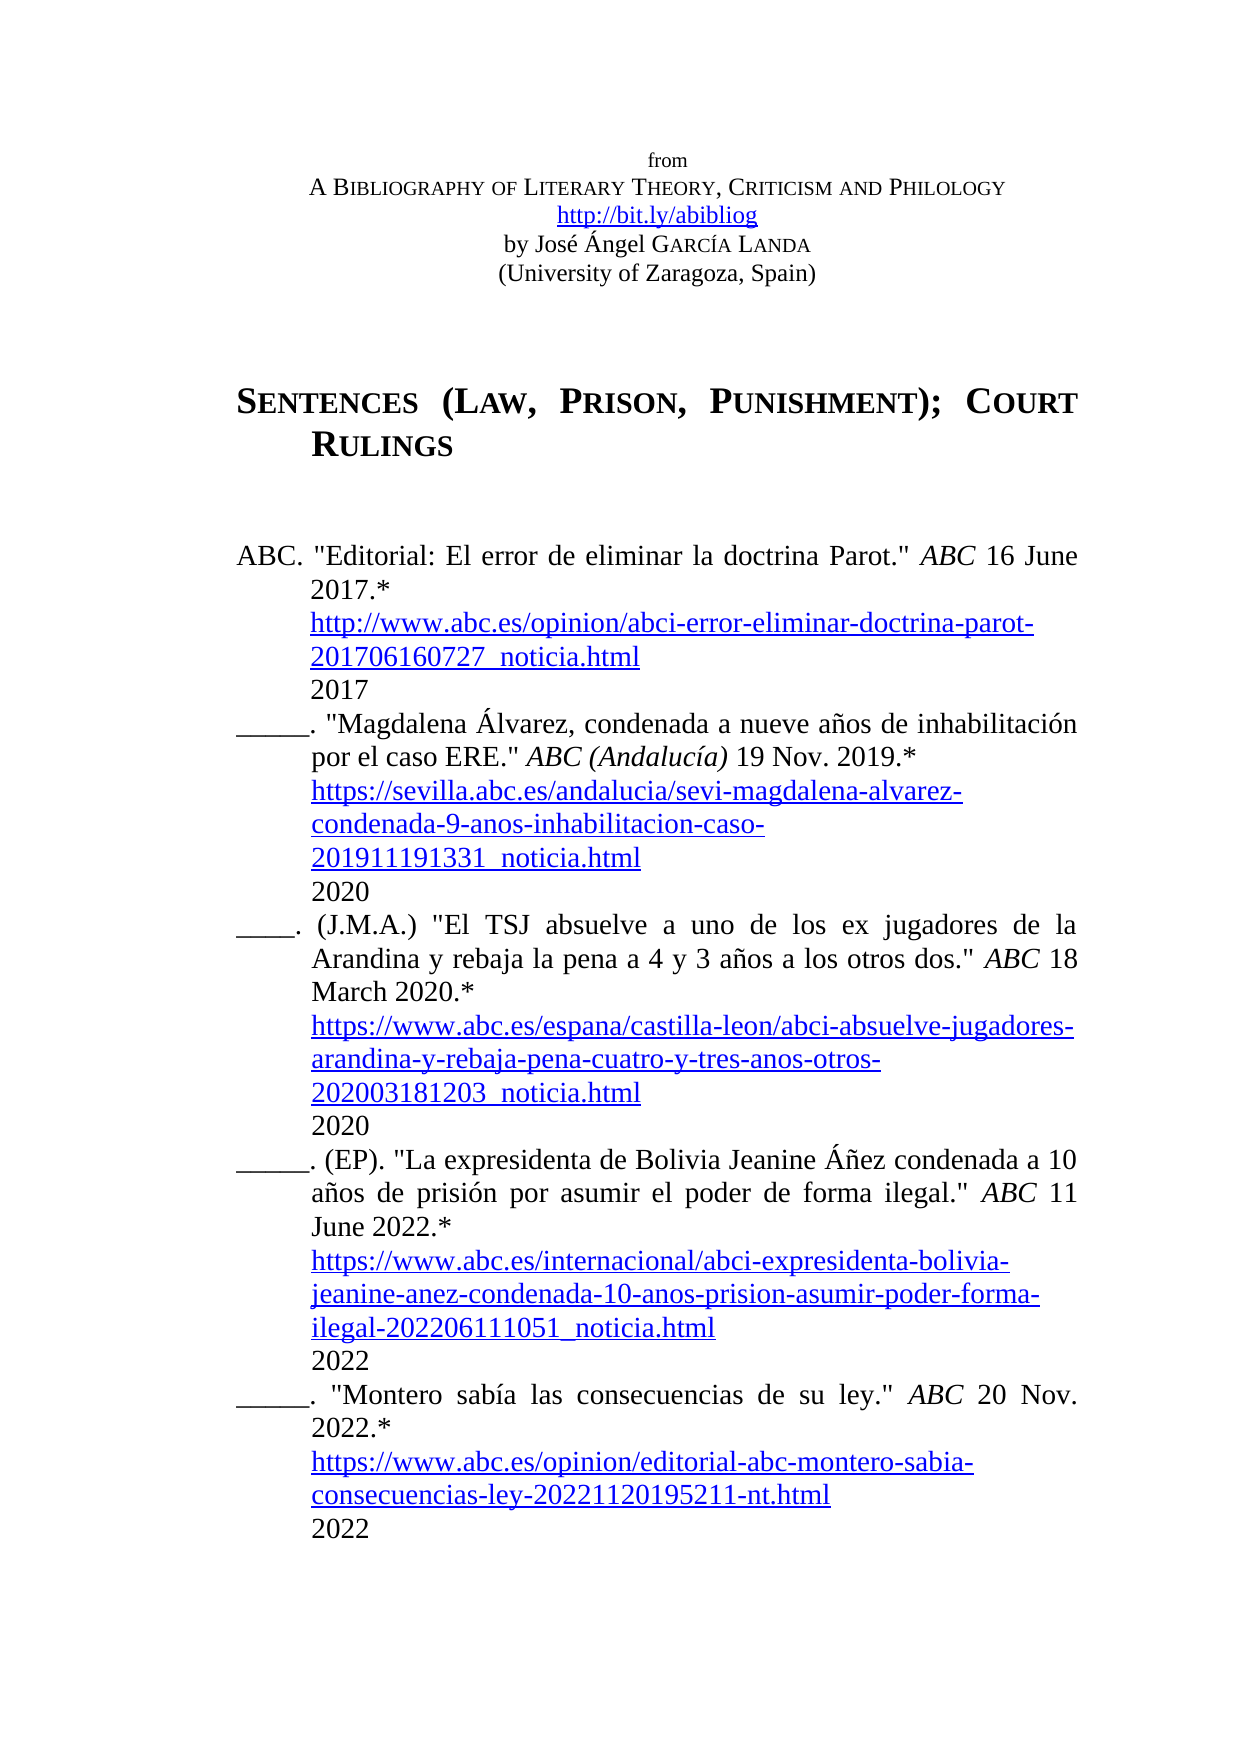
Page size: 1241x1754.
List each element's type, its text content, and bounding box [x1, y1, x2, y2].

text A Bibliography of Literary Theory, Criticism and Philology [236, 172, 1078, 200]
subtitle Sentences (Law, Prison, Punishment); Court Rulings [236, 379, 1078, 465]
text (University of Zaragoza, Spain) [236, 258, 1078, 287]
text from [236, 148, 1078, 172]
text https://sevilla.abc.es/andalucia/sevi-magdalena-alvarez-condenada-9-anos-inhabilitacion-caso-201911191331_noticia.html [236, 773, 1078, 874]
text 2020 [236, 874, 1078, 907]
text ABC. "Editorial: El error de eliminar la doctrina Parot." ABC 16 June 2017.* [236, 538, 1078, 605]
text ____. (J.M.A.) "El TSJ absuelve a uno de los ex jugadores de la Arandina y rebaja la pena a 4 y 3 años a los otros dos." ABC 18 March 2020.* [236, 907, 1078, 1008]
text _____. "Magdalena Álvarez, condenada a nueve años de inhabilitación por el caso ERE." ABC (Andalucía) 19 Nov. 2019.* [236, 706, 1078, 773]
text 2020 [236, 1108, 1078, 1142]
text 2017 [236, 672, 1078, 706]
text https://www.abc.es/espana/castilla-leon/abci-absuelve-jugadores-arandina-y-rebaja-pena-cuatro-y-tres-anos-otros-202003181203_noticia.html [236, 1008, 1078, 1108]
text http://www.abc.es/opinion/abci-error-eliminar-doctrina-parot-201706160727_noticia.html [236, 605, 1078, 672]
text 2022 [236, 1511, 1078, 1544]
text _____. "Montero sabía las consecuencias de su ley." ABC 20 Nov. 2022.* [236, 1377, 1078, 1444]
text http://bit.ly/abibliog [236, 200, 1078, 229]
text by José Ángel García Landa [236, 229, 1078, 258]
text 2022 [236, 1343, 1078, 1377]
text https://www.abc.es/opinion/editorial-abc-montero-sabia-consecuencias-ley-20221120195211-nt.html [236, 1444, 1078, 1511]
text https://www.abc.es/internacional/abci-expresidenta-bolivia-jeanine-anez-condenada-10-anos-prision-asumir-poder-forma-ilegal-202206111051_noticia.html [236, 1243, 1078, 1343]
text _____. (EP). "La expresidenta de Bolivia Jeanine Áñez condenada a 10 años de prisión por asumir el poder de forma ilegal." ABC 11 June 2022.* [236, 1142, 1078, 1243]
